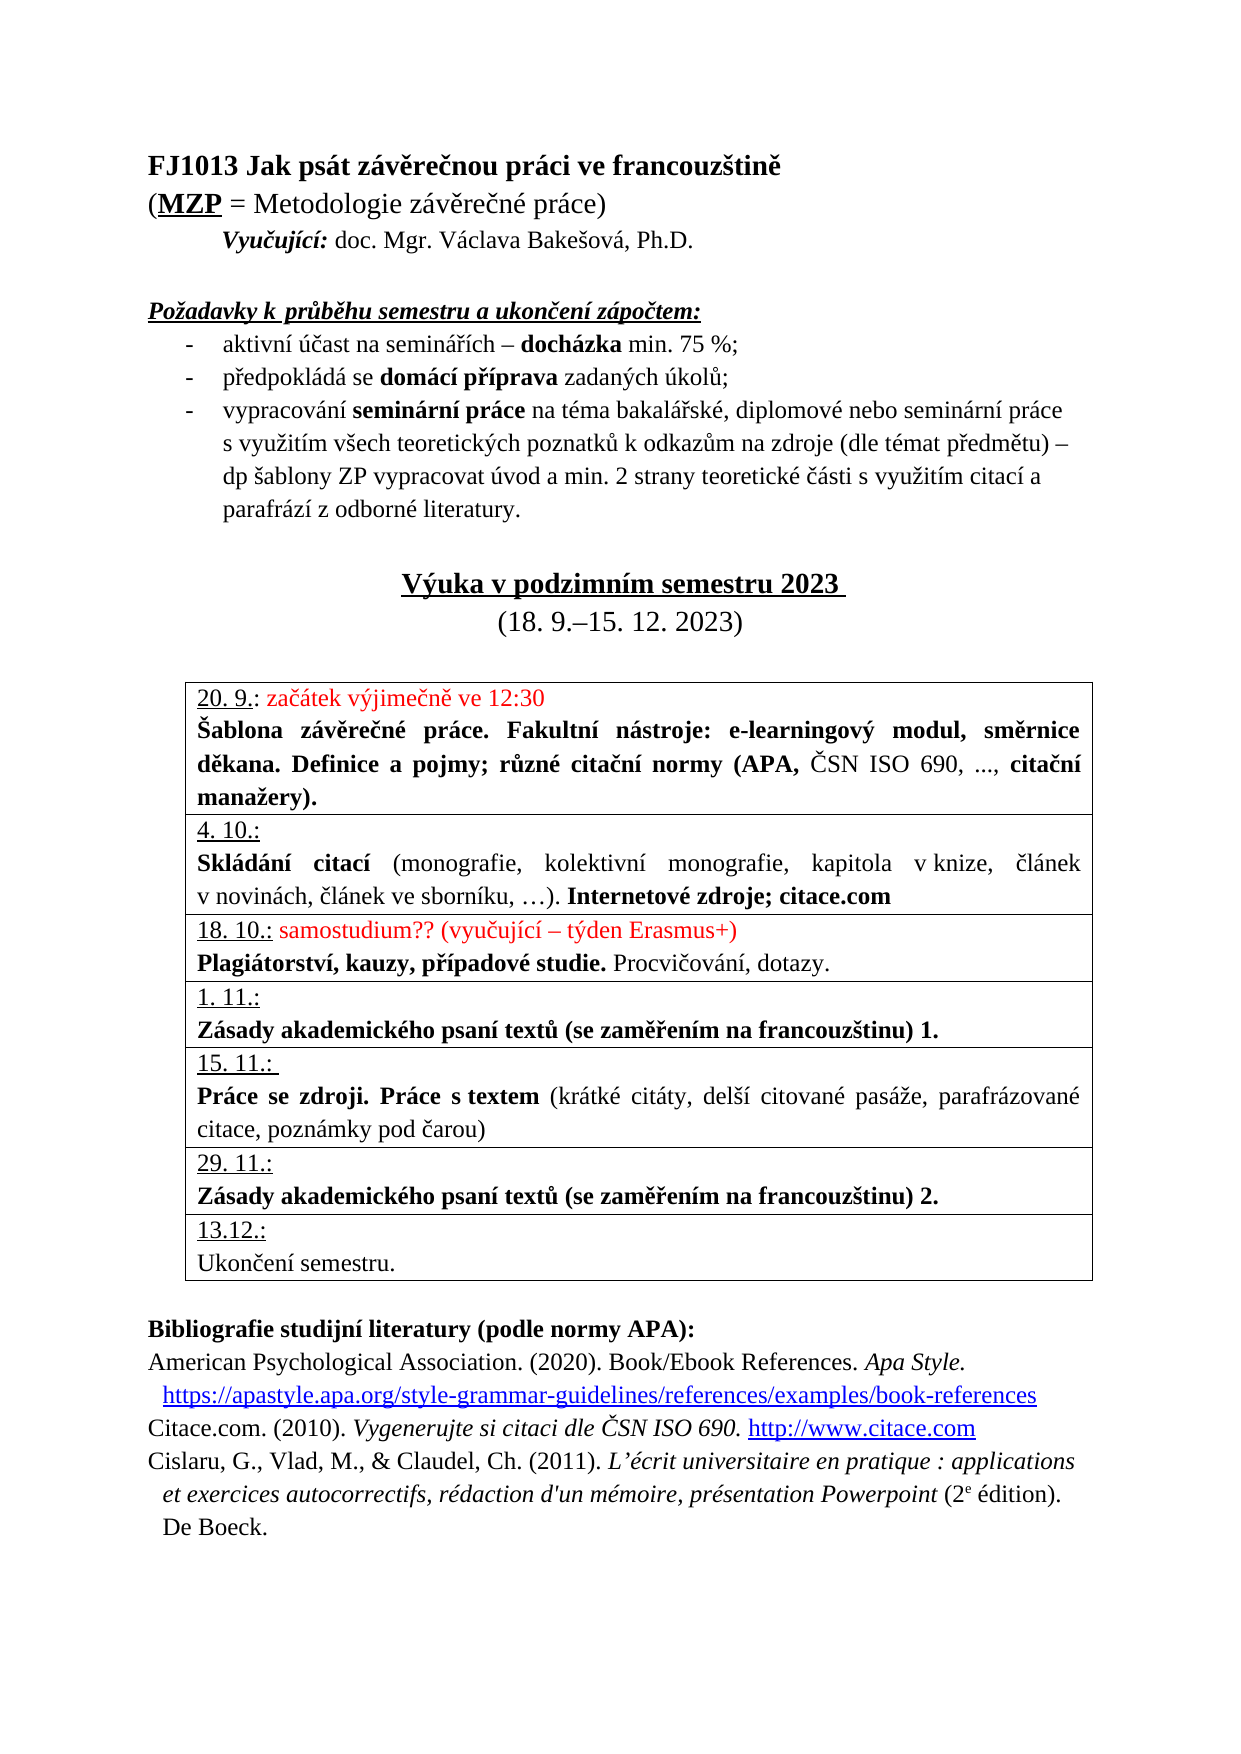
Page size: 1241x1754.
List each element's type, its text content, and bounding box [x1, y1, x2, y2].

text (18. 9.–15. 12. 2023) [148, 604, 1093, 638]
text Výuka v podzimním semestru 2023 [148, 566, 1093, 599]
text FJ1013 Jak psát závěrečnou práci ve francouzštině [148, 148, 1093, 181]
table_cell 15. 11.: Práce se zdroji. Práce s textem (krátké citáty, delší citované pasáže, parafrázované citace, poznámky pod čarou) [186, 1048, 1092, 1147]
table_cell 29. 11.: Zásady akademického psaní textů (se zaměřením na francouzštinu) 2. [186, 1148, 1092, 1214]
table_cell 4. 10.: Skládání citací (monografie, kolektivní monografie, kapitola v knize, článek v novinách, článek ve sborníku, …). Internetové zdroje; citace.com [186, 815, 1092, 914]
text American Psychological Association. (2020). Book/Ebook References. Apa Style. https://apastyle.apa.org/style-grammar-guidelines/references/examples/book-references [148, 1347, 1093, 1409]
text Citace.com. (2010). Vygenerujte si citaci dle ČSN ISO 690. http://www.citace.com [148, 1413, 1093, 1442]
text Vyučující: doc. Mgr. Václava Bakešová, Ph.D. [148, 225, 1093, 253]
table_cell 1. 11.: Zásady akademického psaní textů (se zaměřením na francouzštinu) 1. [186, 982, 1092, 1047]
list aktivní účast na seminářích – docházka min. 75 %; [185, 329, 1093, 358]
table_cell 18. 10.: samostudium?? (vyučující – týden Erasmus+) Plagiátorství, kauzy, případové studie. Procvičování, dotazy. [186, 915, 1092, 981]
text Požadavky k průběhu semestru a ukončení zápočtem: [148, 296, 1093, 325]
text Cislaru, G., Vlad, M., & Claudel, Ch. (2011). L’écrit universitaire en pratique : applications et exercices autocorrectifs, rédaction d'un mémoire, présentation Powerpoint (2e édition). De Boeck. [148, 1446, 1093, 1541]
table_cell 13.12.: Ukončení semestru. [186, 1215, 1092, 1280]
list vypracování seminární práce na téma bakalářské, diplomové nebo seminární práce s využitím všech teoretických poznatků k odkazům na zdroje (dle témat předmětu) – dp šablony ZP vypracovat úvod a min. 2 strany teoretické části s využitím citací a parafrází z odborné literatury. [185, 395, 1093, 523]
table_header 20. 9.: začátek výjimečně ve 12:30 Šablona závěrečné práce. Fakultní nástroje: e-learningový modul, směrnice děkana. Definice a pojmy; různé citační normy (APA, ČSN ISO 690, ..., citační manažery). [186, 683, 1092, 814]
text (MZP = Metodologie závěrečné práce) [148, 186, 1093, 220]
text Bibliografie studijní literatury (podle normy APA): [148, 1314, 1093, 1343]
list předpokládá se domácí příprava zadaných úkolů; [185, 362, 1093, 391]
